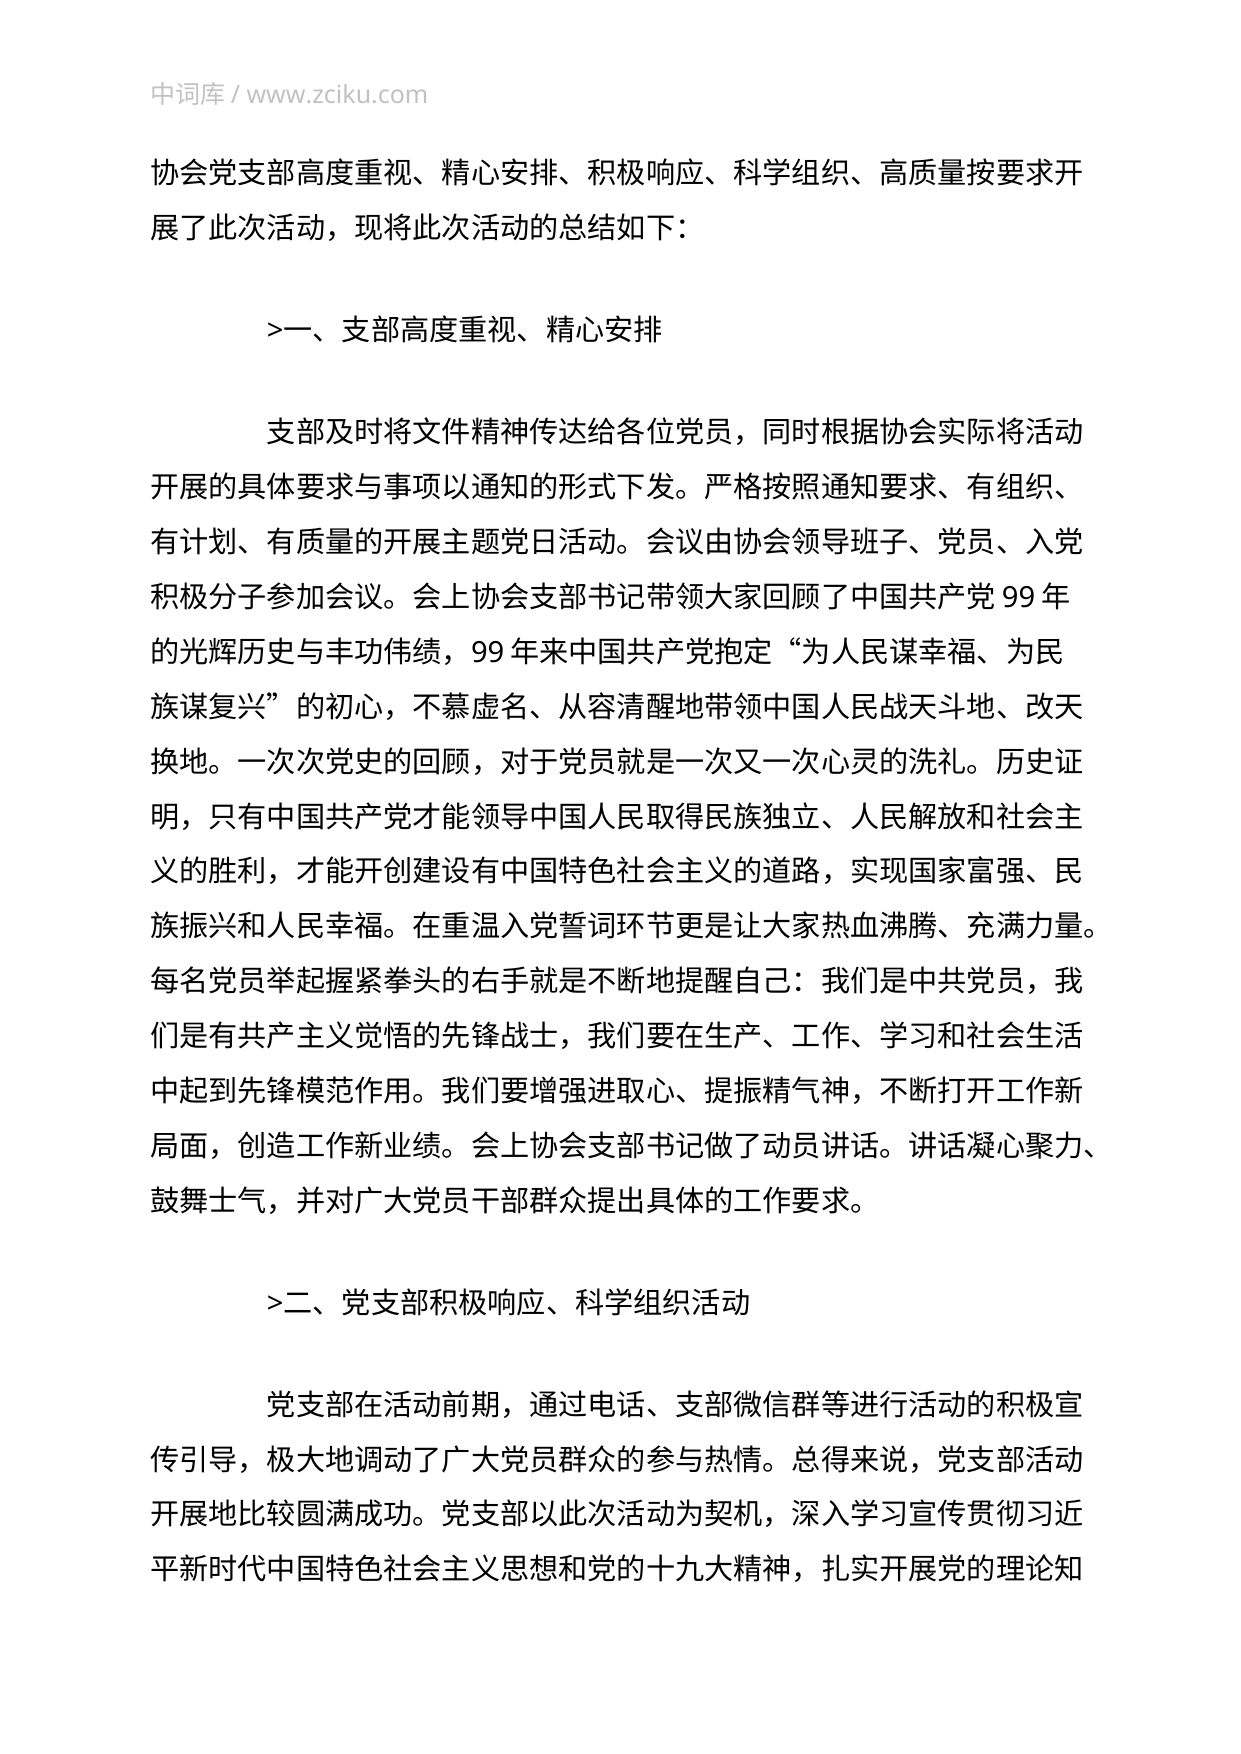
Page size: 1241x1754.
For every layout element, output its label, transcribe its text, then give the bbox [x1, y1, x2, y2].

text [150, 150, 1090, 247]
text 支部及时将文件精神传达给各位党员，同时根据协会实际将活动开展的具体要求与事项以通知的形式下发。严格按照通知要求、有组织、有计划、有质量的开展主题党日活动。会议由协会领导班子、党员、入党积极分子参加会议。会上协会支部书记带领大家回顾了中国共产党99年的光辉历史与丰功伟绩，99年来中国共产党抱定“为人民谋幸福、为民族谋复兴”的初心，不慕虚名、从容清醒地带领中国人民战天斗地、改天换地。一次次党史的回顾，对于党员就是一次又一次心灵的洗礼。历史证明，只有中国共产党才能领导中国人民取得民族独立、人民解放和社会主义的胜利，才能开创建设有中国特色社会主义的道路，实现国家富强、民族振兴和人民幸福。在重温入党誓词环节更是让大家热血沸腾、充满力量。每名党员举起握紧拳头的右手就是不断地提醒自己：我们是中共党员，我们是有共产主义觉悟的先锋战士，我们要在生产、工作、学习和社会生活中起到先锋模范作用。我们要增强进取心、提振精气神，不断打开工作新局面，创造工作新业绩。会上协会支部书记做了动员讲话。讲话凝心聚力、鼓舞士气，并对广大党员干部群众提出具体的工作要求。 [150, 409, 1090, 1220]
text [150, 1381, 1090, 1588]
text >二、党支部积极响应、科学组织活动 [150, 1279, 1090, 1322]
text >一、支部高度重视、精心安排 [150, 307, 1090, 349]
